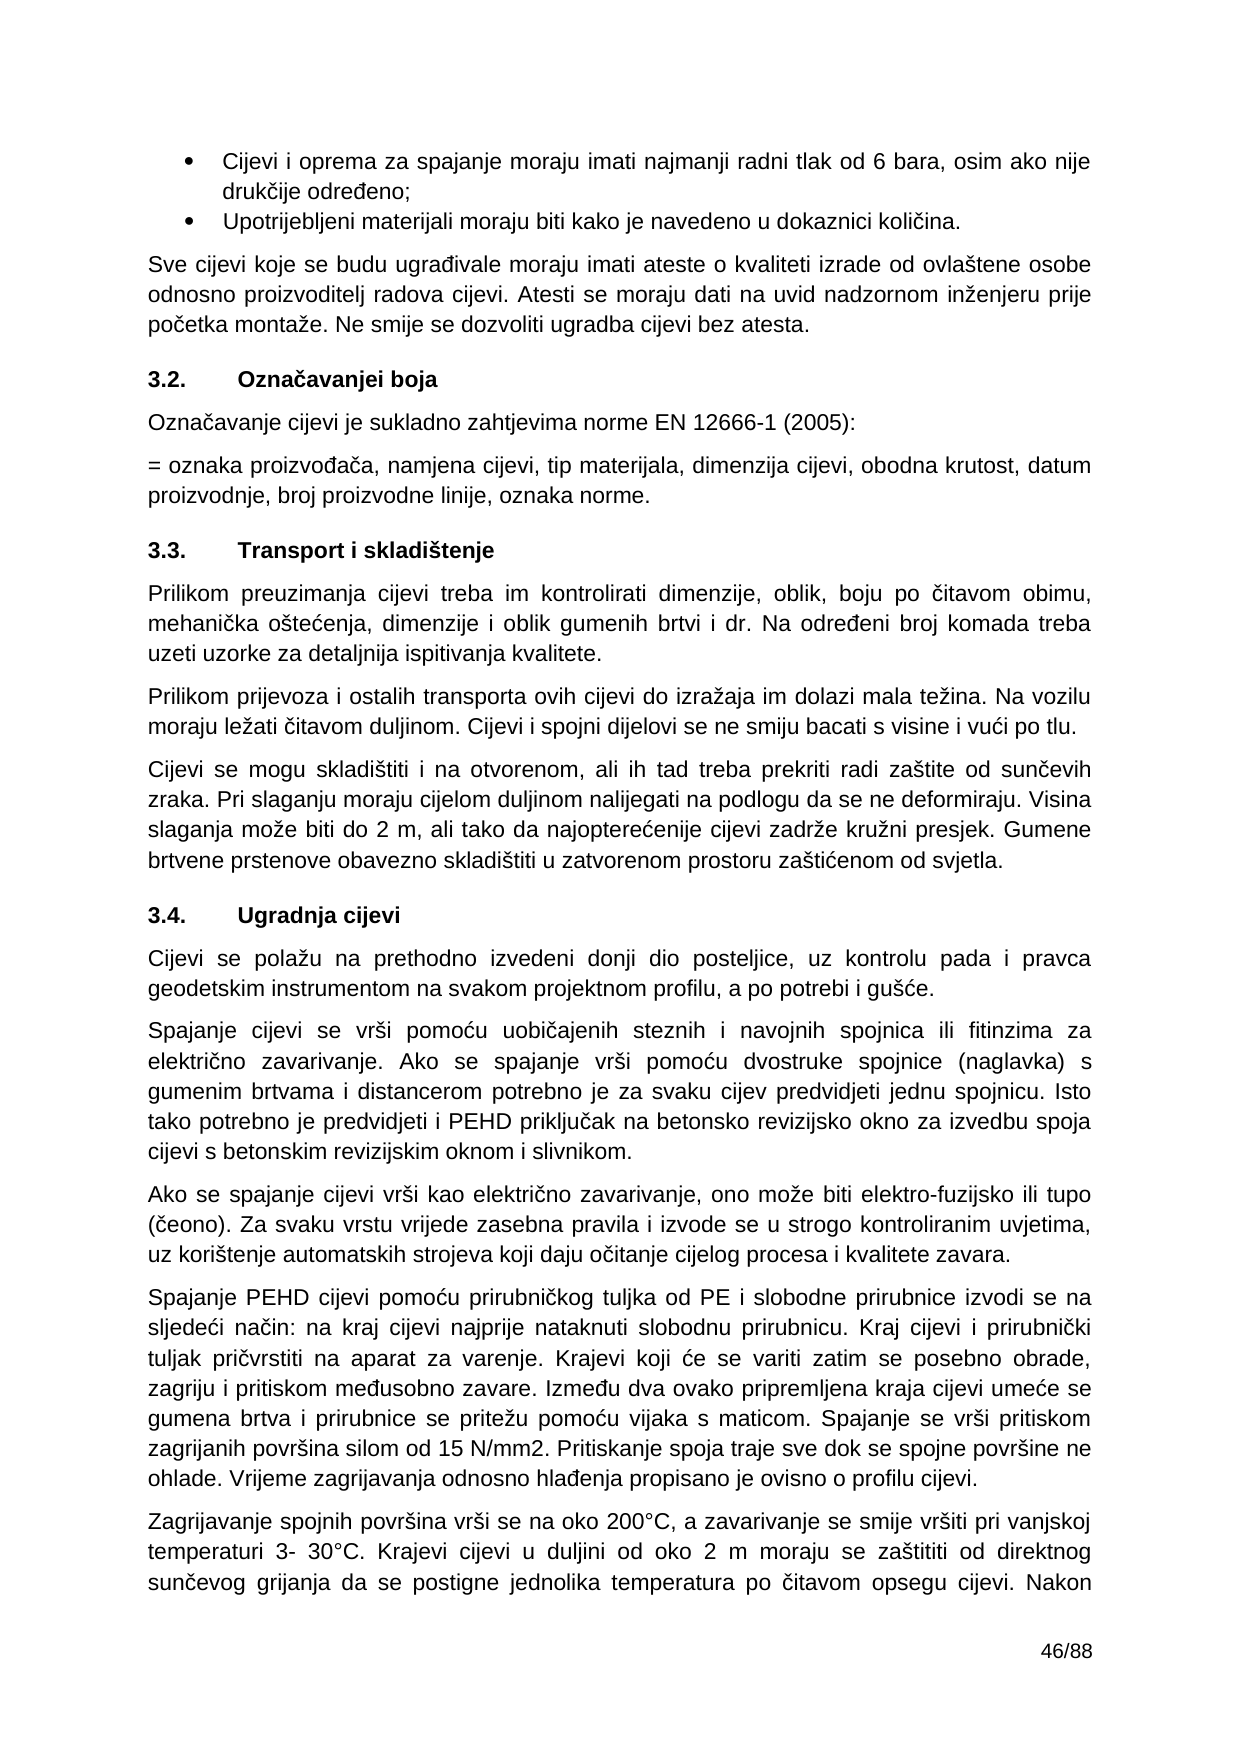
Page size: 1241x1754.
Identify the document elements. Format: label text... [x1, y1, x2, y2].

subtitle Označavanjei boja [148, 366, 1092, 393]
text Sve cijevi koje se budu ugrađivale moraju imati ateste o kvaliteti izrade od ovlaštene osobe odnosno proizvoditelj radova cijevi. Atesti se moraju dati na uvid nadzornom inženjeru prije početka montaže. Ne smije se dozvoliti ugradba cijevi bez atesta. [148, 251, 1092, 338]
text Spajanje cijevi se vrši pomoću uobičajenih steznih i navojnih spojnica ili fitinzima za električno zavarivanje. Ako se spajanje vrši pomoću dvostruke spojnice (naglavka) s gumenim brtvama i distancerom potrebno je za svaku cijev predvidjeti jednu spojnicu. Isto tako potrebno je predvidjeti i PEHD priključak na betonsko revizijsko okno za izvedbu spoja cijevi s betonskim revizijskim oknom i slivnikom. [148, 1017, 1092, 1165]
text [148, 1508, 1092, 1595]
text = oznaka proizvođača, namjena cijevi, tip materijala, dimenzija cijevi, obodna krutost, datum proizvodnje, broj proizvodne linije, oznaka norme. [148, 452, 1092, 508]
text Cijevi se mogu skladištiti i na otvorenom, ali ih tad treba prekriti radi zaštite od sunčevih zraka. Pri slaganju moraju cijelom duljinom nalijegati na podlogu da se ne deformiraju. Visina slaganja može biti do 2 m, ali tako da najopterećenije cijevi zadrže kružni presjek. Gumene brtvene prstenove obavezno skladištiti u zatvorenom prostoru zaštićenom od svjetla. [148, 756, 1092, 873]
text Ako se spajanje cijevi vrši kao električno zavarivanje, ono može biti elektro-fuzijsko ili tupo (čeono). Za svaku vrstu vrijede zasebna pravila i izvode se u strogo kontroliranim uvjetima, uz korištenje automatskih strojeva koji daju očitanje cijelog procesa i kvalitete zavara. [148, 1181, 1092, 1268]
text Prilikom preuzimanja cijevi treba im kontrolirati dimenzije, oblik, boju po čitavom obimu, mehanička oštećenja, dimenzije i oblik gumenih brtvi i dr. Na određeni broj komada treba uzeti uzorke za detaljnija ispitivanja kvalitete. [148, 580, 1092, 667]
text Označavanje cijevi je sukladno zahtjevima norme EN 12666-1 (2005): [148, 409, 1092, 436]
text Prilikom prijevoza i ostalih transporta ovih cijevi do izražaja im dolazi mala težina. Na vozilu moraju ležati čitavom duljinom. Cijevi i spojni dijelovi se ne smiju bacati s visine i vući po tlu. [148, 683, 1092, 740]
list Cijevi i oprema za spajanje moraju imati najmanji radni tlak od 6 bara, osim ako nije drukčije određeno; [185, 148, 1092, 204]
subtitle Ugradnja cijevi [148, 902, 1092, 928]
list Upotrijebljeni materijali moraju biti kako je navedeno u dokaznici količina. [185, 208, 1092, 234]
text Spajanje PEHD cijevi pomoću prirubničkog tuljka od PE i slobodne prirubnice izvodi se na sljedeći način: na kraj cijevi najprije nataknuti slobodnu prirubnicu. Kraj cijevi i prirubnički tuljak pričvrstiti na aparat za varenje. Krajevi koji će se variti zatim se posebno obrade, zagriju i pritiskom međusobno zavare. Između dva ovako pripremljena kraja cijevi umeće se gumena brtva i prirubnice se pritežu pomoću vijaka s maticom. Spajanje se vrši pritiskom zagrijanih površina silom od 15 N/mm2. Pritiskanje spoja traje sve dok se spojne površine ne ohlade. Vrijeme zagrijavanja odnosno hlađenja propisano je ovisno o profilu cijevi. [148, 1284, 1092, 1492]
text Cijevi se polažu na prethodno izvedeni donji dio posteljice, uz kontrolu pada i pravca geodetskim instrumentom na svakom projektnom profilu, a po potrebi i gušće. [148, 944, 1092, 1001]
subtitle Transport i skladištenje [148, 537, 1092, 564]
